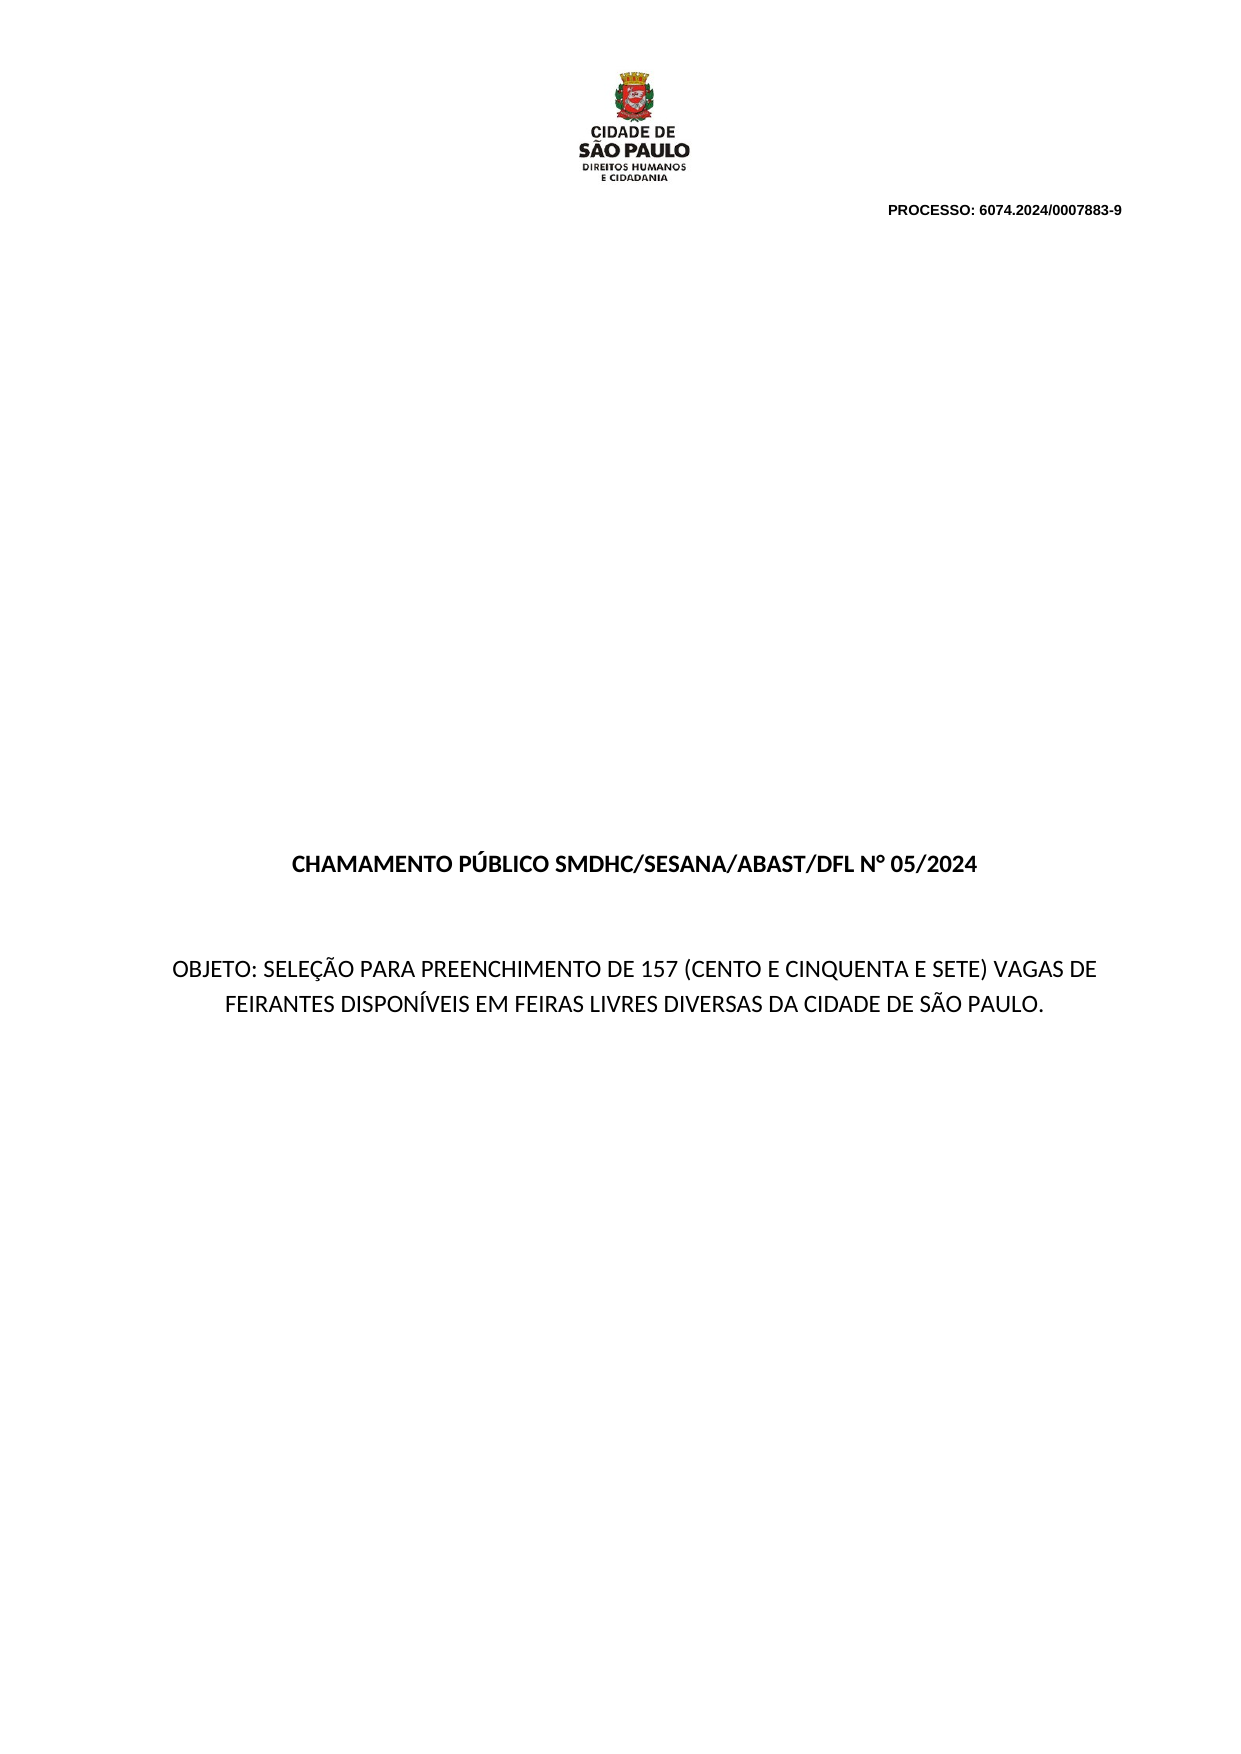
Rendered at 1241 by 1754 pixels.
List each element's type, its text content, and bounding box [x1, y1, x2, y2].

text OBJETO: SELEÇÃO PARA PREENCHIMENTO DE 157 (CENTO E CINQUENTA E SETE) VAGAS DE FEIRANTES DISPONÍVEIS EM FEIRAS LIVRES DIVERSAS DA CIDADE DE SÃO PAULO. [148, 953, 1122, 1018]
picture [566, 59, 704, 202]
text CHAMAMENTO PÚBLICO SMDHC/SESANA/ABAST/DFL N° 05/2024 [148, 848, 1122, 878]
